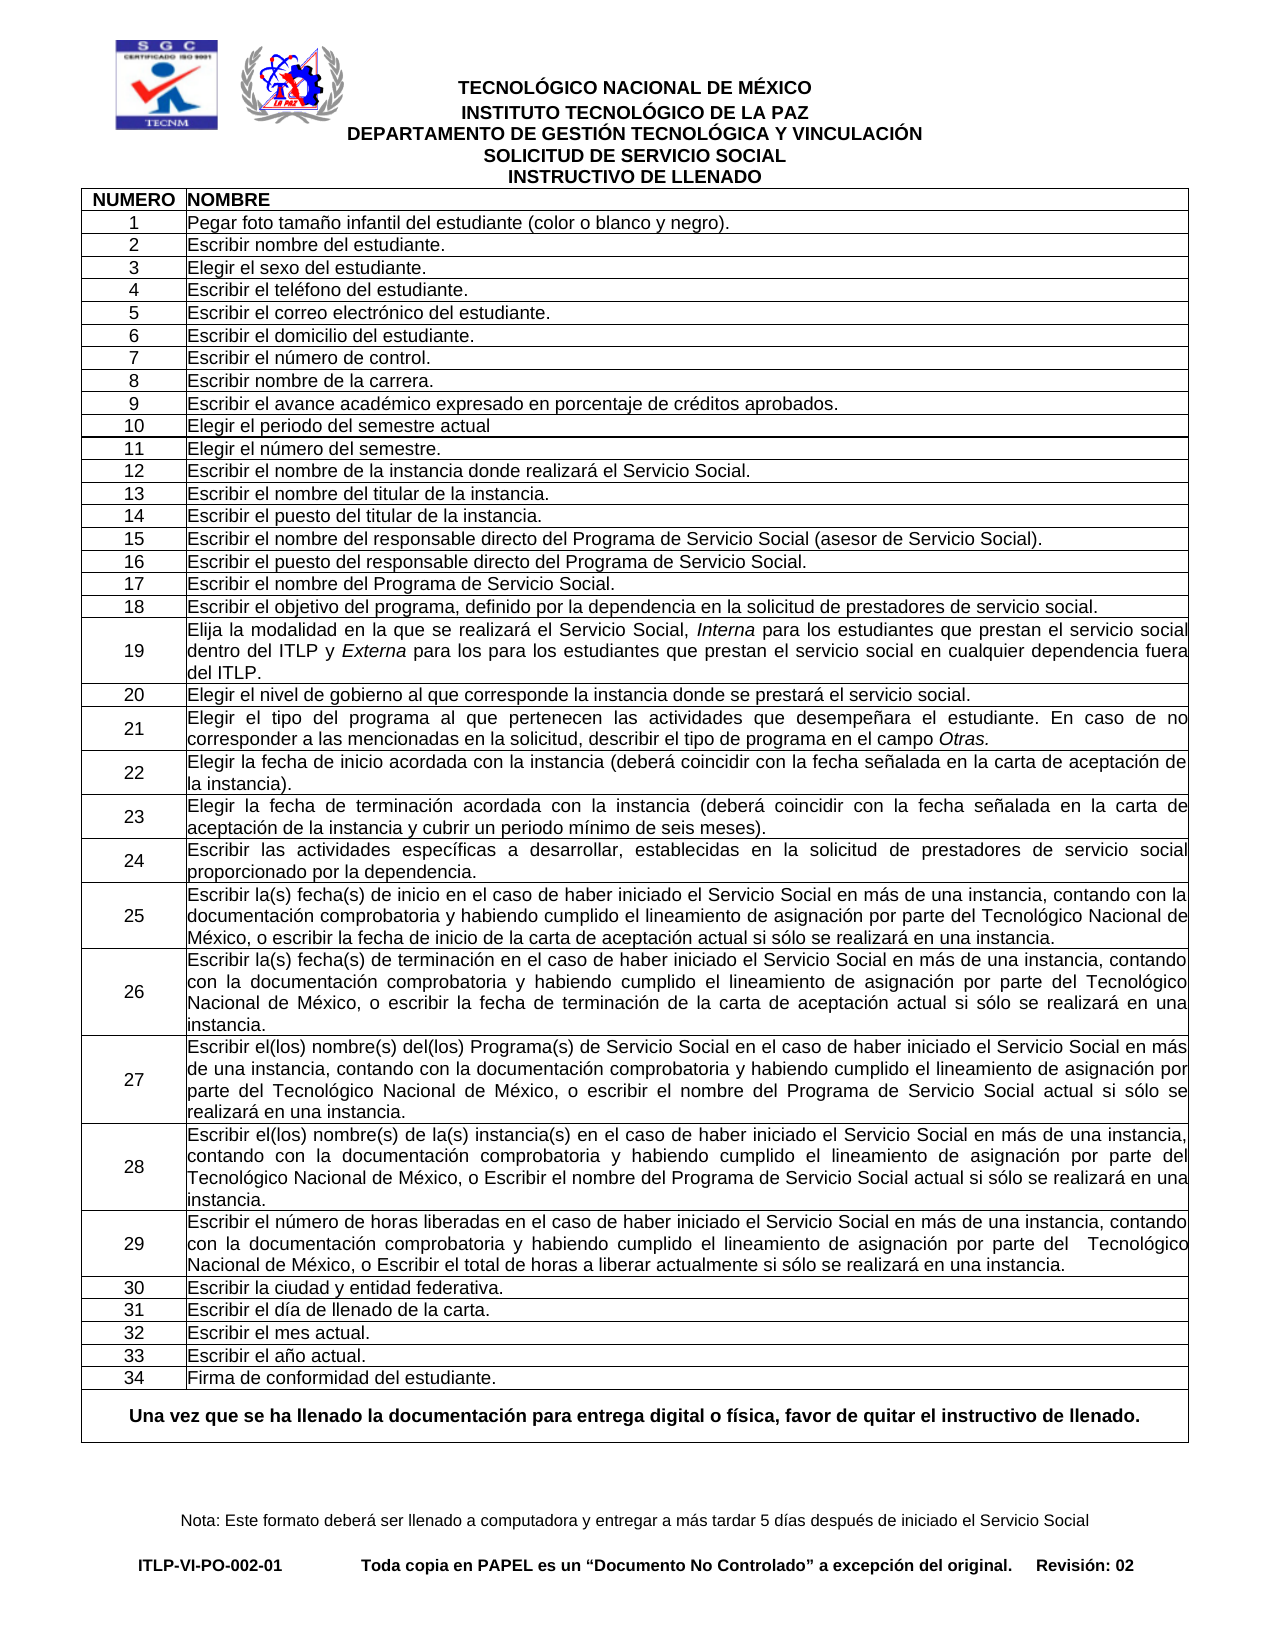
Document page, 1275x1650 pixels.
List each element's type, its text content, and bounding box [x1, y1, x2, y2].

table_cell 17 [82, 573, 186, 595]
table_cell Firma de conformidad del estudiante. [187, 1367, 1188, 1389]
table_cell Escribir el objetivo del programa, definido por la dependencia en la solicitud de prestadores de servicio social. [187, 596, 1188, 617]
table_cell 27 [82, 1036, 186, 1123]
table_cell Pegar foto tamaño infantil del estudiante (color o blanco y negro). [187, 211, 1188, 233]
table_cell Escribir nombre del estudiante. [187, 234, 1188, 256]
table_cell Elegir la fecha de terminación acordada con la instancia (deberá coincidir con la fecha señalada en la carta de aceptación de la instancia y cubrir un periodo mínimo de seis meses). [187, 795, 1188, 838]
table_cell Escribir el teléfono del estudiante. [187, 279, 1188, 301]
table_cell 28 [82, 1124, 186, 1210]
table_cell Escribir la(s) fecha(s) de inicio en el caso de haber iniciado el Servicio Social en más de una instancia, contando con la documentación comprobatoria y habiendo cumplido el lineamiento de asignación por parte del Tecnológico Nacional de México, o escribir la fecha de inicio de la carta de aceptación actual si sólo se realizará en una instancia. [187, 883, 1188, 948]
text INSTRUCTIVO DE LLENADO [74, 166, 1196, 188]
table_cell 18 [82, 596, 186, 617]
table_cell Elija la modalidad en la que se realizará el Servicio Social, Interna para los estudiantes que prestan el servicio social dentro del ITLP y Externa para los para los estudiantes que prestan el servicio social en cualquier dependencia fuera del ITLP. [187, 618, 1188, 683]
table_cell Elegir el sexo del estudiante. [187, 257, 1188, 278]
table_cell 8 [82, 370, 186, 391]
table_cell 31 [82, 1299, 186, 1321]
table_cell Escribir el(los) nombre(s) de la(s) instancia(s) en el caso de haber iniciado el Servicio Social en más de una instancia, contando con la documentación comprobatoria y habiendo cumplido el lineamiento de asignación por parte del Tecnológico Nacional de México, o Escribir el nombre del Programa de Servicio Social actual si sólo se realizará en una instancia. [187, 1124, 1188, 1210]
table_cell 26 [82, 949, 186, 1035]
table_cell 11 [82, 438, 186, 459]
table_cell 32 [82, 1322, 186, 1343]
table_header NOMBRE [187, 189, 1188, 210]
table_cell 23 [82, 795, 186, 838]
table_cell Elegir la fecha de inicio acordada con la instancia (deberá coincidir con la fecha señalada en la carta de aceptación de la instancia). [187, 751, 1188, 794]
table_cell Elegir el nivel de gobierno al que corresponde la instancia donde se prestará el servicio social. [187, 684, 1188, 706]
table_cell Escribir el año actual. [187, 1345, 1188, 1366]
table_cell 12 [82, 460, 186, 482]
table_cell Escribir el(los) nombre(s) del(los) Programa(s) de Servicio Social en el caso de haber iniciado el Servicio Social en más de una instancia, contando con la documentación comprobatoria y habiendo cumplido el lineamiento de asignación por parte del Tecnológico Nacional de México, o escribir el nombre del Programa de Servicio Social actual si sólo se realizará en una instancia. [187, 1036, 1188, 1123]
table_cell Escribir la(s) fecha(s) de terminación en el caso de haber iniciado el Servicio Social en más de una instancia, contando con la documentación comprobatoria y habiendo cumplido el lineamiento de asignación por parte del Tecnológico Nacional de México, o escribir la fecha de terminación de la carta de aceptación actual si sólo se realizará en una instancia. [187, 949, 1188, 1035]
table_cell Escribir el puesto del titular de la instancia. [187, 505, 1188, 527]
table_cell 21 [82, 707, 186, 750]
table_cell Una vez que se ha llenado la documentación para entrega digital o física, favor de quitar el instructivo de llenado. [82, 1390, 1188, 1442]
table_cell 3 [82, 257, 186, 278]
table_cell Escribir el correo electrónico del estudiante. [187, 302, 1188, 323]
table_cell 9 [82, 392, 186, 414]
table_cell Elegir el tipo del programa al que pertenecen las actividades que desempeñara el estudiante. En caso de no corresponder a las mencionadas en la solicitud, describir el tipo de programa en el campo Otras. [187, 707, 1188, 750]
table_cell 33 [82, 1345, 186, 1366]
table_cell 16 [82, 551, 186, 572]
table_cell 5 [82, 302, 186, 323]
table_cell Escribir el domicilio del estudiante. [187, 325, 1188, 346]
table_cell Escribir nombre de la carrera. [187, 370, 1188, 391]
table_cell 34 [82, 1367, 186, 1389]
table_cell 19 [82, 618, 186, 683]
picture [112, 40, 218, 130]
table_cell 14 [82, 505, 186, 527]
table_cell 24 [82, 839, 186, 882]
table_cell 13 [82, 483, 186, 504]
table_cell 6 [82, 325, 186, 346]
table_cell Escribir el avance académico expresado en porcentaje de créditos aprobados. [187, 392, 1188, 414]
table_cell 25 [82, 883, 186, 948]
table_cell Escribir el nombre del responsable directo del Programa de Servicio Social (asesor de Servicio Social). [187, 528, 1188, 549]
table_header NUMERO [82, 189, 186, 210]
table_cell 20 [82, 684, 186, 706]
table_cell Escribir el número de horas liberadas en el caso de haber iniciado el Servicio Social en más de una instancia, contando con la documentación comprobatoria y habiendo cumplido el lineamiento de asignación por parte del Tecnológico Nacional de México, o Escribir el total de horas a liberar actualmente si sólo se realizará en una instancia. [187, 1211, 1188, 1276]
table_cell Escribir el nombre del titular de la instancia. [187, 483, 1188, 504]
table_cell Escribir la ciudad y entidad federativa. [187, 1277, 1188, 1298]
table_cell Escribir el puesto del responsable directo del Programa de Servicio Social. [187, 551, 1188, 572]
picture [240, 46, 344, 124]
table_cell Elegir el número del semestre. [187, 438, 1188, 459]
table_cell 2 [82, 234, 186, 256]
table_cell 1 [82, 211, 186, 233]
table_cell Escribir las actividades específicas a desarrollar, establecidas en la solicitud de prestadores de servicio social proporcionado por la dependencia. [187, 839, 1188, 882]
table_cell Escribir el día de llenado de la carta. [187, 1299, 1188, 1321]
table_cell 15 [82, 528, 186, 549]
table_cell Escribir el nombre del Programa de Servicio Social. [187, 573, 1188, 595]
table_cell Escribir el mes actual. [187, 1322, 1188, 1343]
table_cell 22 [82, 751, 186, 794]
table_cell Escribir el número de control. [187, 347, 1188, 369]
table_cell 7 [82, 347, 186, 369]
table_cell 30 [82, 1277, 186, 1298]
table_cell Elegir el periodo del semestre actual [187, 415, 1188, 436]
table_cell Escribir el nombre de la instancia donde realizará el Servicio Social. [187, 460, 1188, 482]
table_cell 10 [82, 415, 186, 436]
table_cell 4 [82, 279, 186, 301]
table_cell 29 [82, 1211, 186, 1276]
